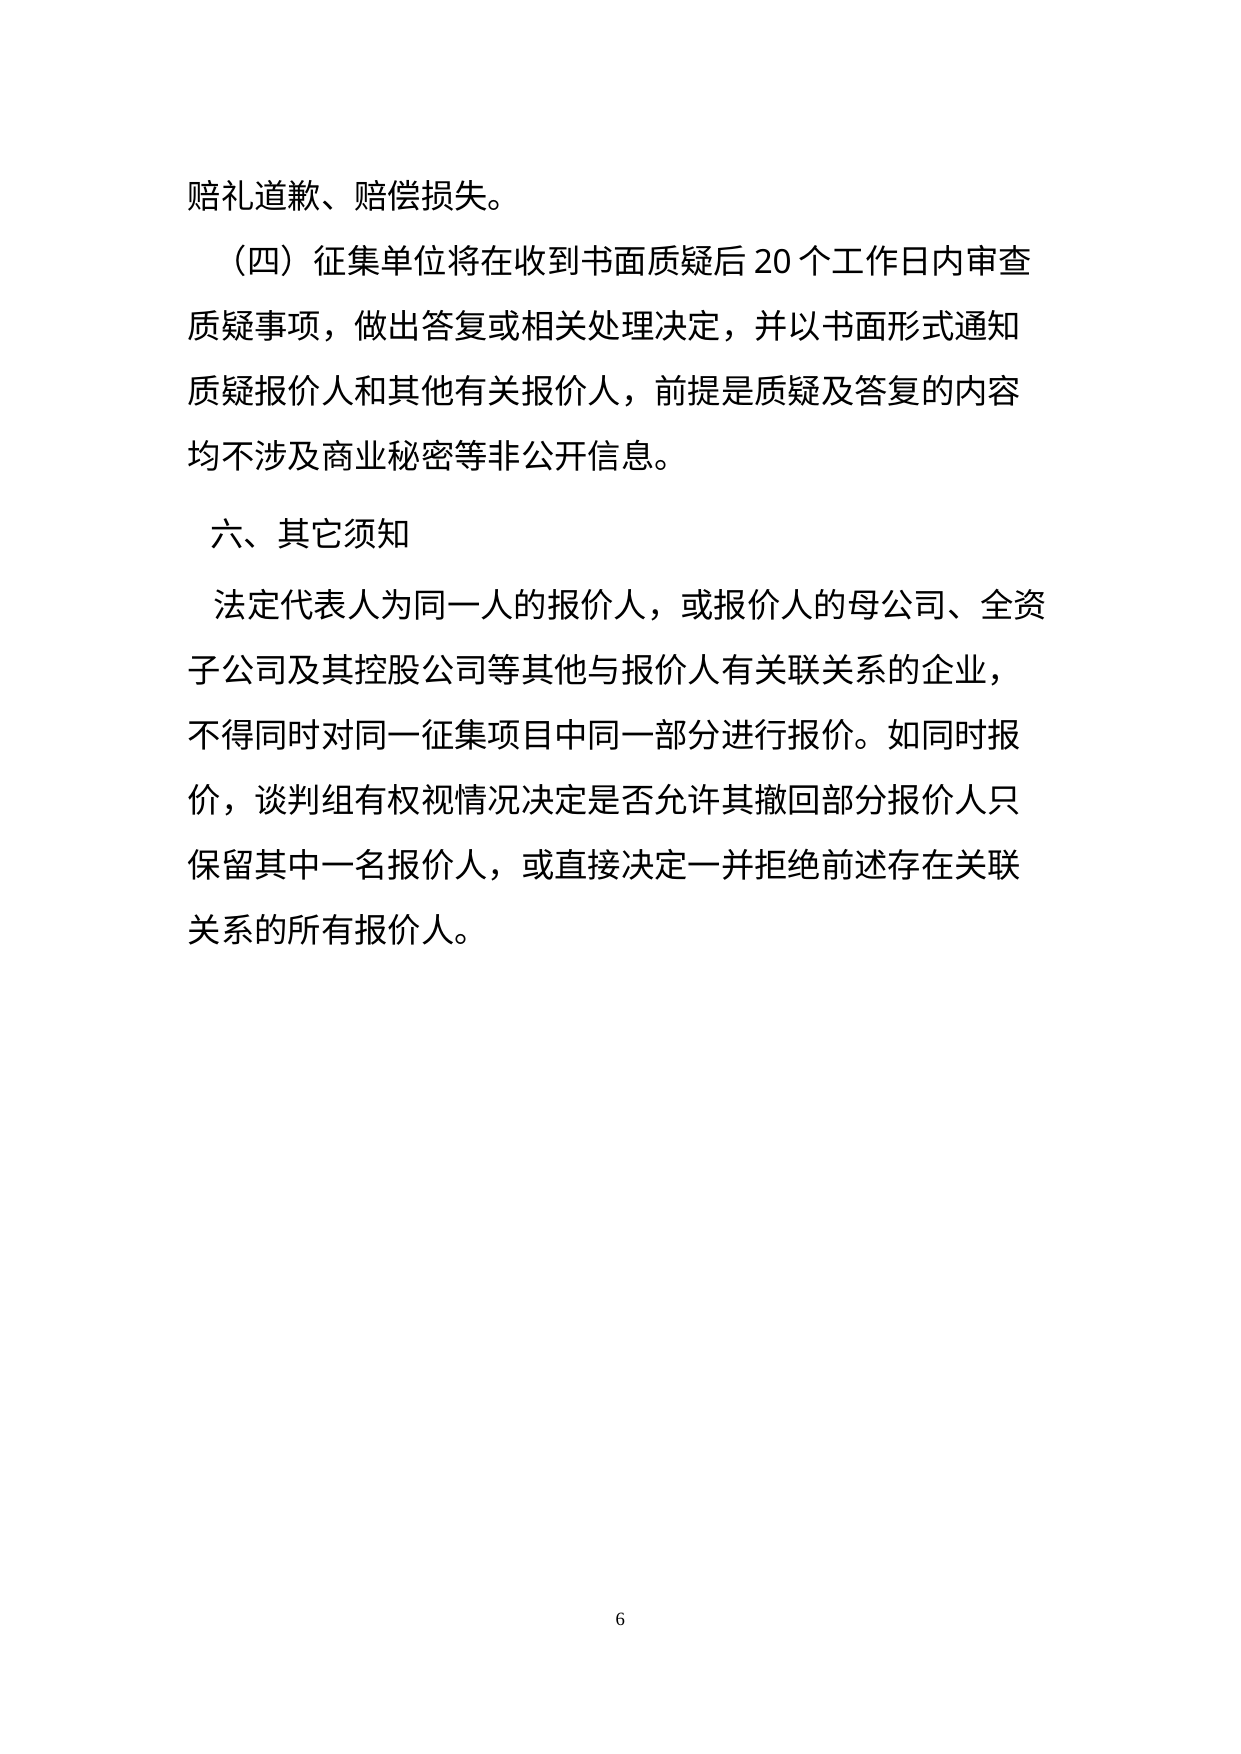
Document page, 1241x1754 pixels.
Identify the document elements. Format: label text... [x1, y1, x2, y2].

text 六、其它须知 [187, 499, 1053, 564]
text （四）征集单位将在收到书面质疑后20个工作日内审查质疑事项，做出答复或相关处理决定，并以书面形式通知质疑报价人和其他有关报价人，前提是质疑及答复的内容均不涉及商业秘密等非公开信息。 [187, 227, 1053, 487]
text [187, 162, 1053, 227]
text 法定代表人为同一人的报价人，或报价人的母公司、全资子公司及其控股公司等其他与报价人有关联关系的企业，不得同时对同一征集项目中同一部分进行报价。如同时报价，谈判组有权视情况决定是否允许其撤回部分报价人只保留其中一名报价人，或直接决定一并拒绝前述存在关联关系的所有报价人。 [187, 571, 1053, 961]
